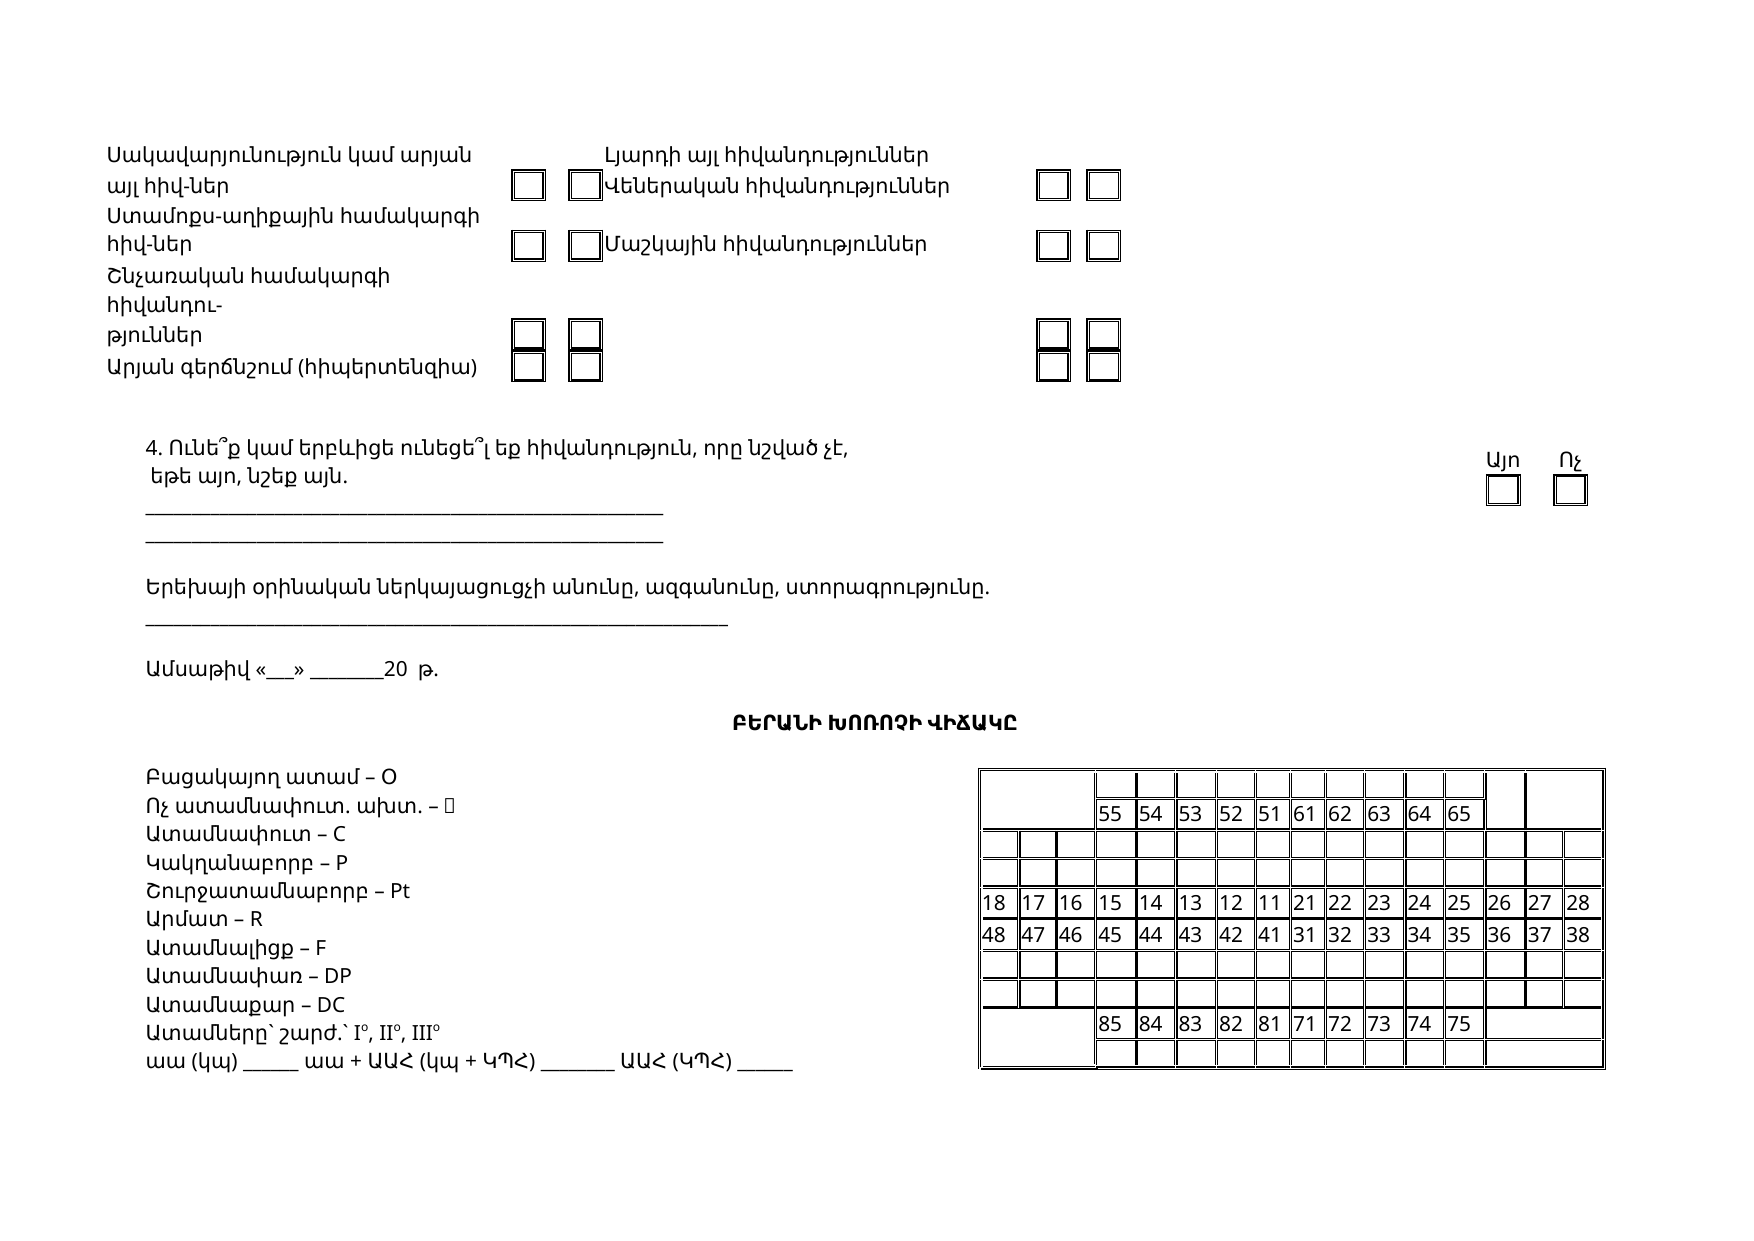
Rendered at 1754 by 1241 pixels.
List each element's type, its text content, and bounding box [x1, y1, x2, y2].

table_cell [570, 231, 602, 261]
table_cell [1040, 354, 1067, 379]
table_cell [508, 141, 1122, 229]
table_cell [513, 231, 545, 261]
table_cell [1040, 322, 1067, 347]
text ________________________________________________________ [106, 518, 1604, 547]
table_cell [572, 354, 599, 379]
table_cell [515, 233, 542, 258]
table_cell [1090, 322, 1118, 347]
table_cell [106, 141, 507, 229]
text Ամսաթիվ «___» ________20 թ. [106, 654, 1604, 683]
text _______________________________________________________________ [106, 601, 1604, 629]
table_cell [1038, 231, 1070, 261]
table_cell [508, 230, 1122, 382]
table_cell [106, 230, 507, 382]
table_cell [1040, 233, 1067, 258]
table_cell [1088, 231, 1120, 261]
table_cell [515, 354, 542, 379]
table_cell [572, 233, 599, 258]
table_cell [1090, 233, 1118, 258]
text ԲԵՐԱՆԻ ԽՈՌՈՉԻ ՎԻՃԱԿԸ [106, 708, 1604, 737]
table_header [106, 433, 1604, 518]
text Երեխայի օրինական ներկայացուցչի անունը, ազգանունը, ստորագրությունը. [106, 572, 1604, 601]
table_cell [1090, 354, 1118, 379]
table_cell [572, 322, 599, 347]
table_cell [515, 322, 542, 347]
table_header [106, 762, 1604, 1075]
